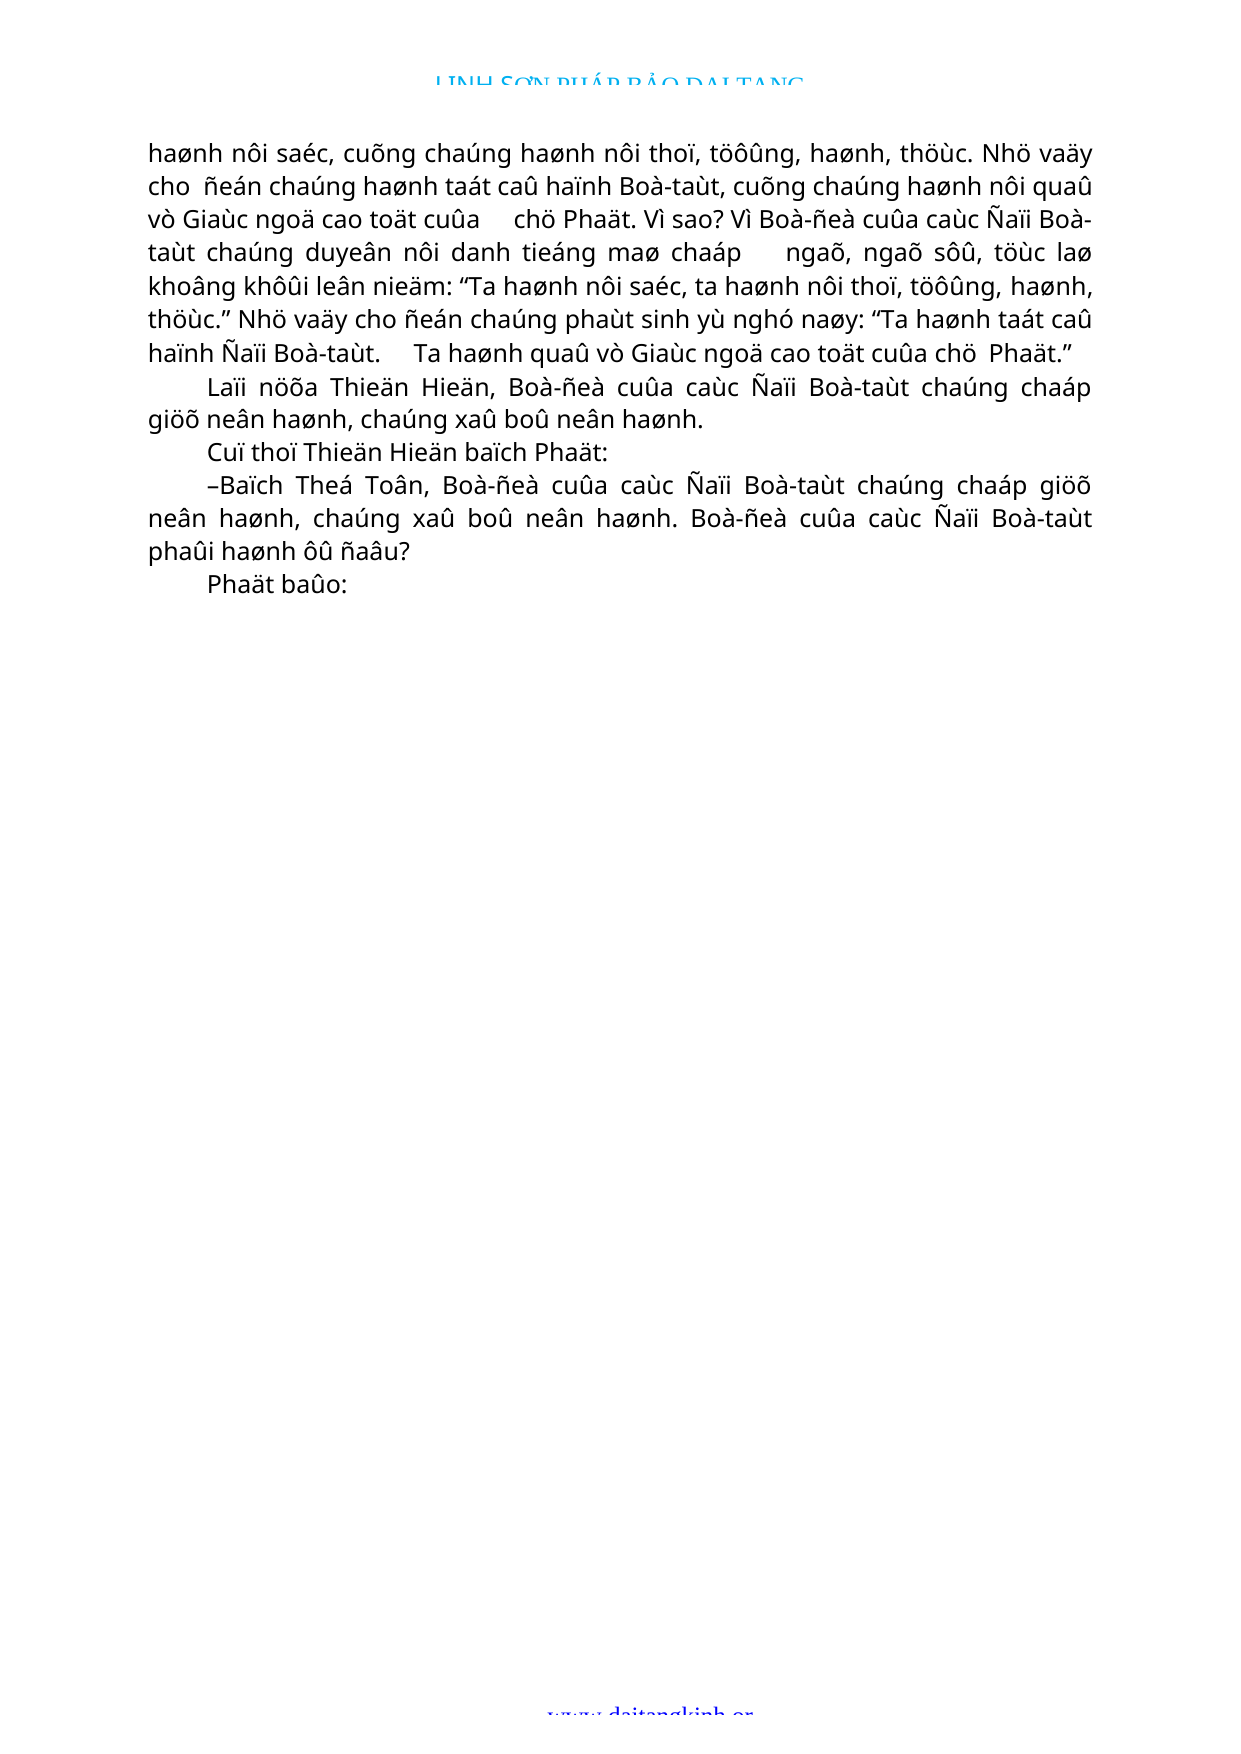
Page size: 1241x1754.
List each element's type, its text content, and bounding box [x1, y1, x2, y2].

text –Baïch Theá Toân, Boà-ñeà cuûa caùc Ñaïi Boà-taùt chaúng chaáp giöõ neân haønh, chaúng xaû boû neân haønh. Boà-ñeà cuûa caùc Ñaïi Boà-taùt phaûi haønh ôû ñaâu? [148, 468, 1093, 568]
text Phaät baûo: [207, 568, 1105, 600]
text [148, 135, 1093, 369]
text Laïi nöõa Thieän Hieän, Boà-ñeà cuûa caùc Ñaïi Boà-taùt chaúng chaáp giöõ neân haønh, chaúng xaû boû neân haønh. [148, 369, 1093, 436]
text Cuï thoï Thieän Hieän baïch Phaät: [207, 436, 1105, 468]
